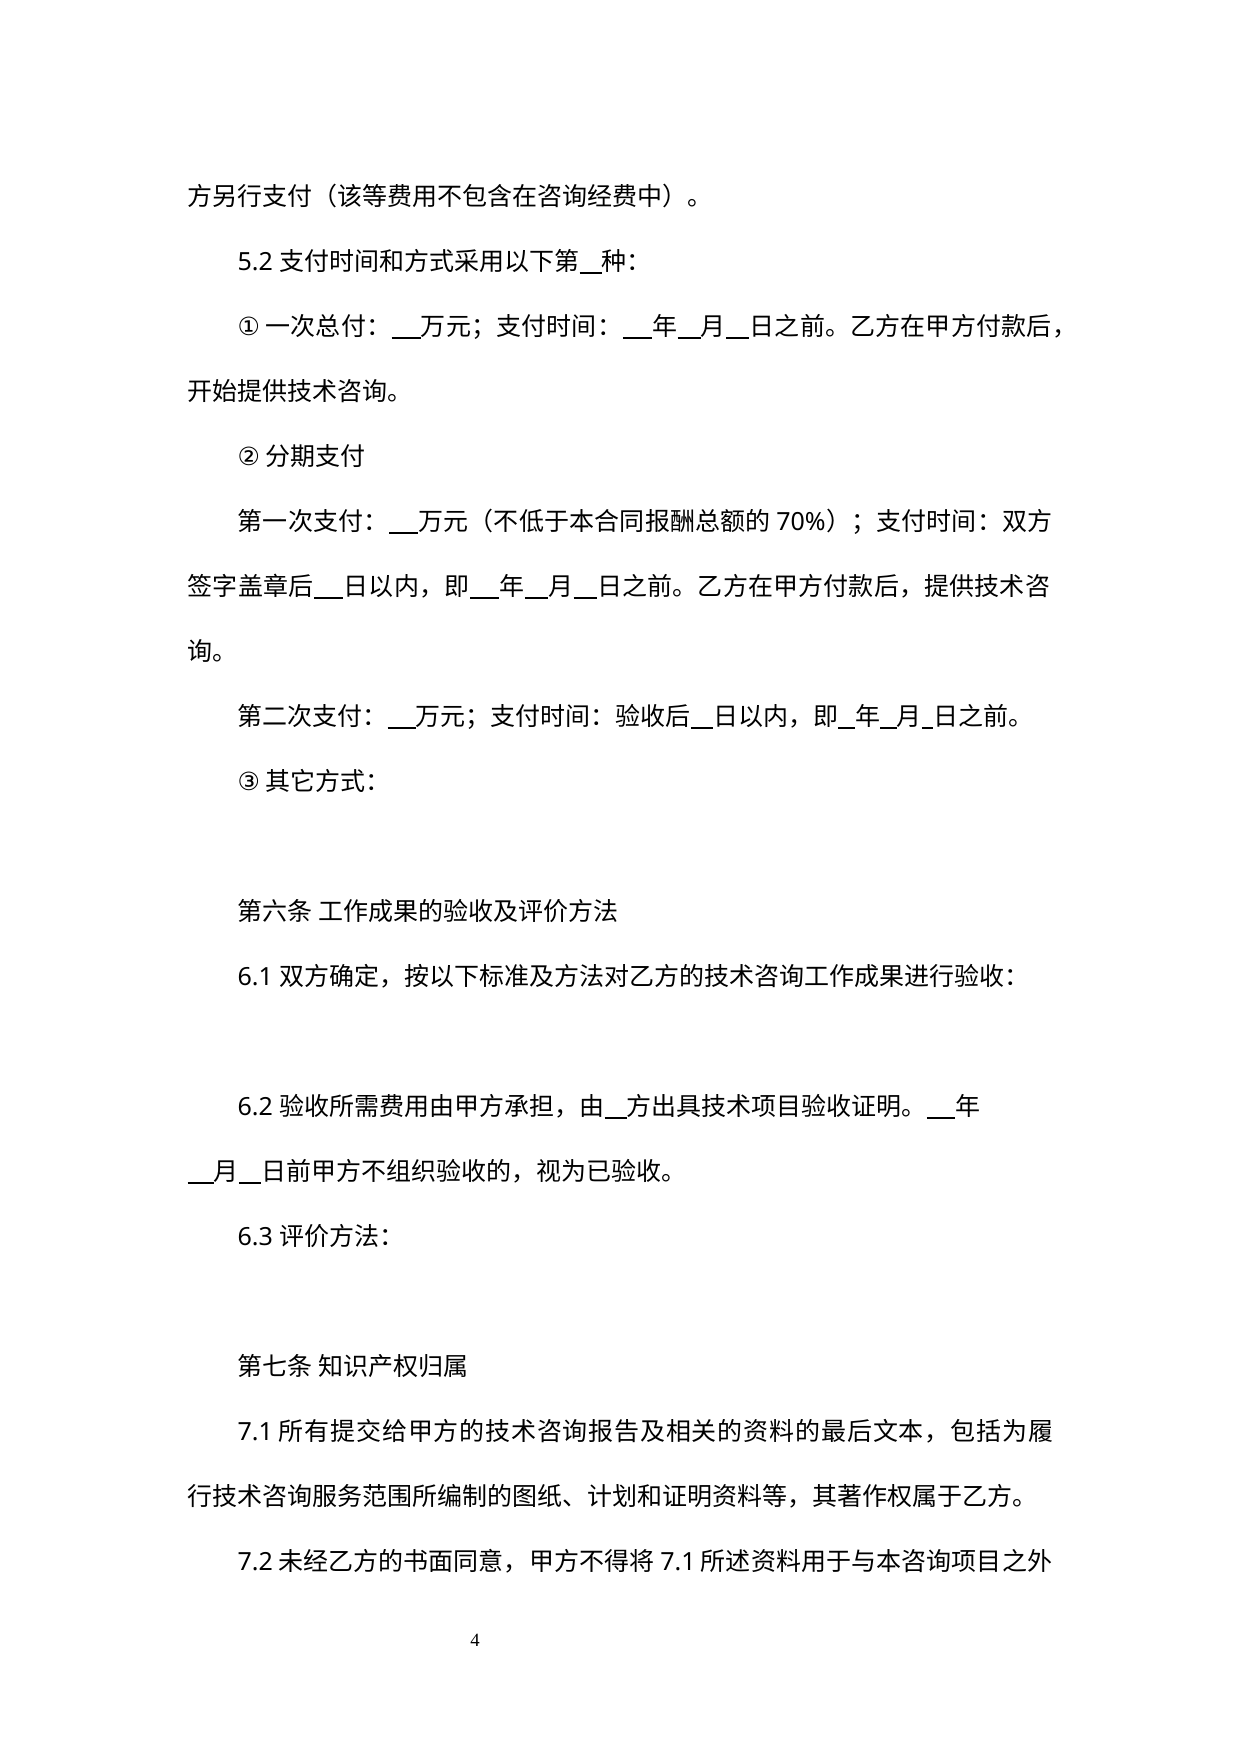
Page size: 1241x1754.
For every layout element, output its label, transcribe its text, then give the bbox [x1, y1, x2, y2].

text 6.3 评价方法： [187, 1202, 1053, 1267]
text 第七条 知识产权归属 [187, 1332, 1053, 1397]
text 6.2 验收所需费用由甲方承担，由 方出具技术项目验收证明。 年 [187, 1072, 1053, 1137]
text 第二次支付： 万元；支付时间：验收后 日以内，即 年 月 日之前。 [187, 682, 1053, 747]
text 第一次支付： 万元（不低于本合同报酬总额的70%）；支付时间：双方签字盖章后 日以内，即 年 月 日之前。乙方在甲方付款后，提供技术咨询。 [187, 487, 1053, 682]
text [187, 1527, 1053, 1592]
text 第六条 工作成果的验收及评价方法 [187, 877, 1053, 942]
text 6.1 双方确定，按以下标准及方法对乙方的技术咨询工作成果进行验收： [187, 942, 1053, 1007]
text ①一次总付： 万元；支付时间： 年 月 日之前。乙方在甲方付款后，开始提供技术咨询。 [187, 292, 1053, 422]
text 月 日前甲方不组织验收的，视为已验收。 [187, 1137, 1053, 1202]
text 7.1所有提交给甲方的技术咨询报告及相关的资料的最后文本，包括为履行技术咨询服务范围所编制的图纸、计划和证明资料等，其著作权属于乙方。 [187, 1397, 1053, 1527]
text ②分期支付 [187, 422, 1053, 487]
text ③其它方式： [187, 747, 1053, 812]
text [187, 162, 1053, 227]
text 5.2 支付时间和方式采用以下第 种： [187, 227, 1053, 292]
